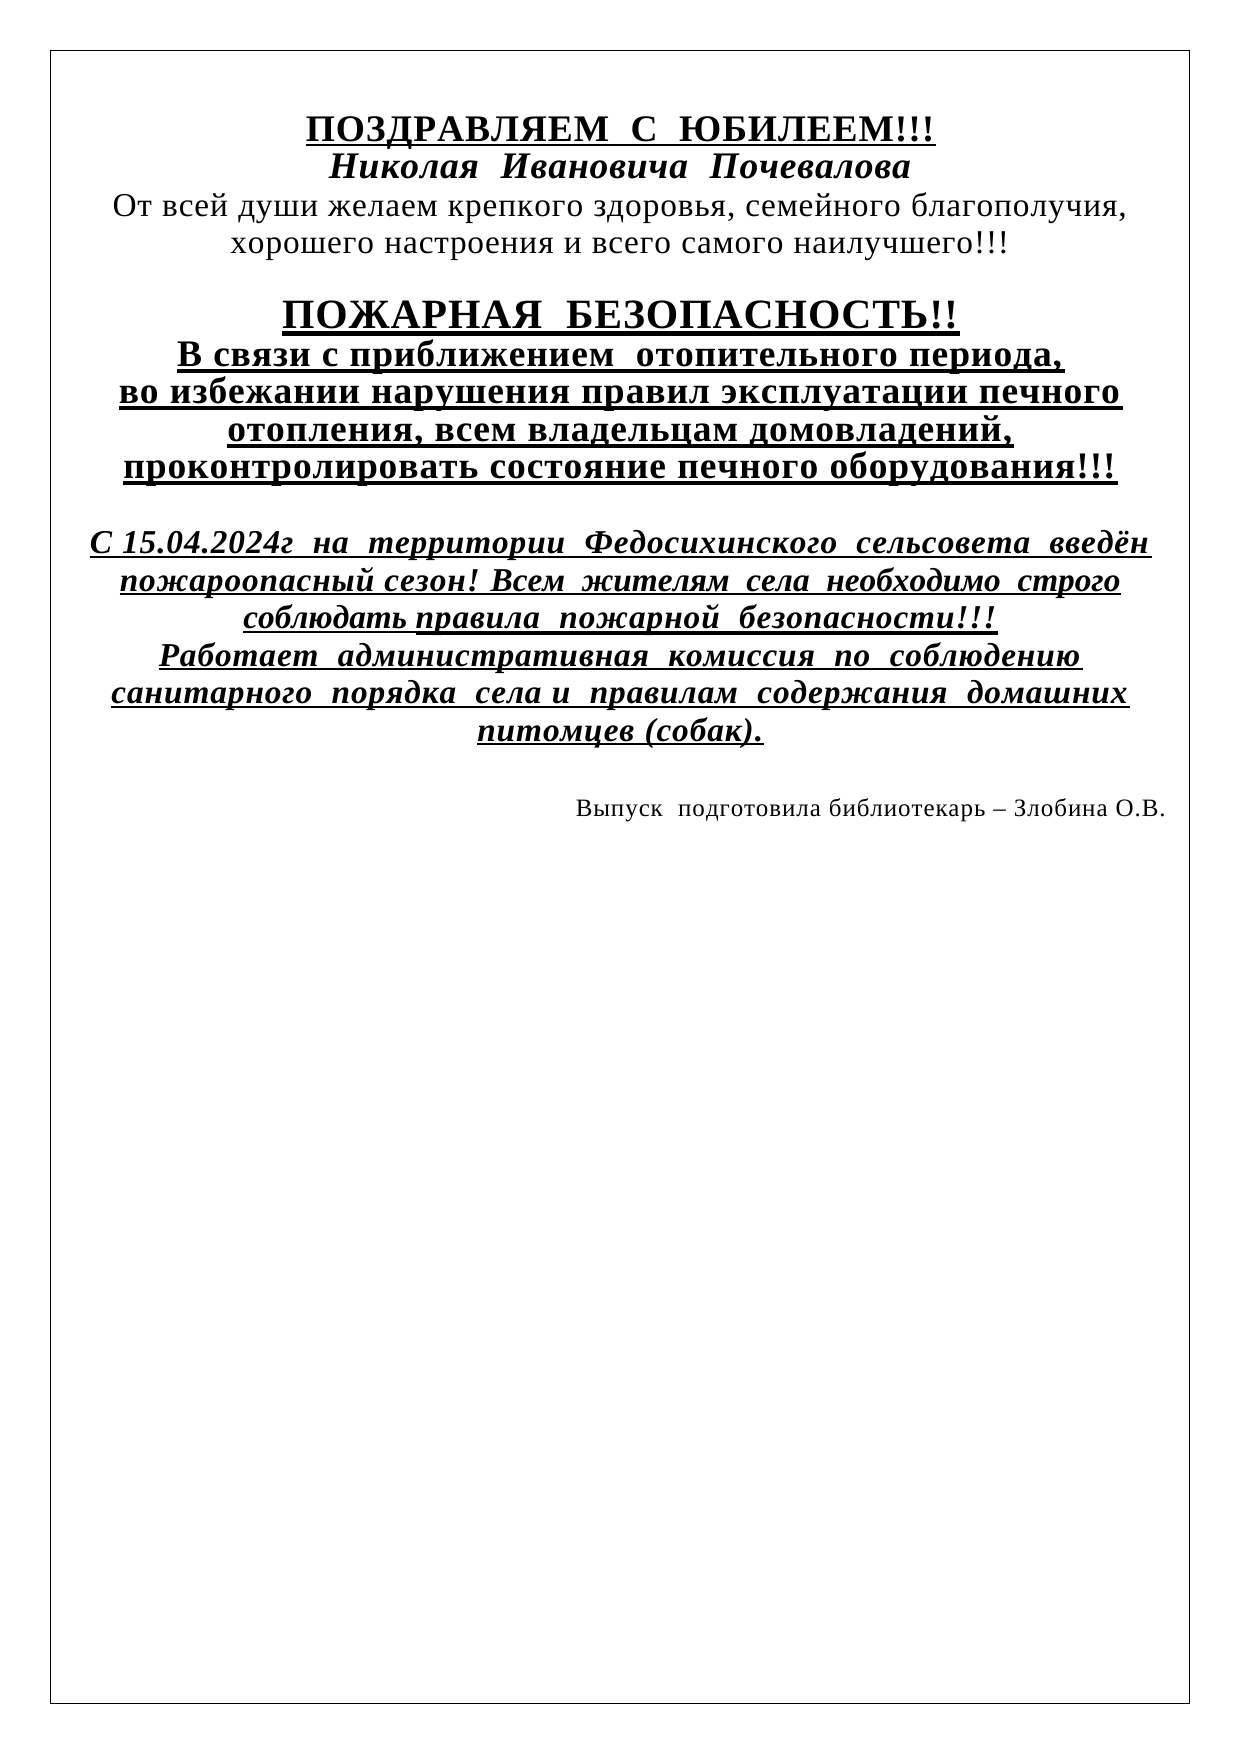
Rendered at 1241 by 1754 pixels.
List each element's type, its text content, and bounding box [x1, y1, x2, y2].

text В связи с приближением отопительного периода, [74, 336, 1166, 374]
text С 15.04.2024г на территории Федосихинского сельсовета введён пожароопасный сезон! Всем жителям села необходимо строго соблюдать правила пожарной безопасности!!! [74, 524, 1166, 636]
text Работает административная комиссия по соблюдению санитарного порядка села и правилам содержания домашних питомцев (собак). [74, 636, 1166, 749]
text ПОЖАРНАЯ БЕЗОПАСНОСТЬ!! [74, 299, 1166, 336]
text Выпуск подготовила библиотекарь – Злобина О.В. [74, 786, 1166, 824]
text во избежании нарушения правил эксплуатации печного отопления, всем владельцам домовладений, проконтролировать состояние печного оборудования!!! [74, 374, 1166, 486]
text От всей души желаем крепкого здоровья, семейного благополучия, хорошего настроения и всего самого наилучшего!!! [74, 186, 1166, 261]
text Николая Ивановича Почевалова [74, 149, 1166, 186]
text ПОЗДРАВЛЯЕМ С ЮБИЛЕЕМ!!! [74, 111, 1166, 149]
